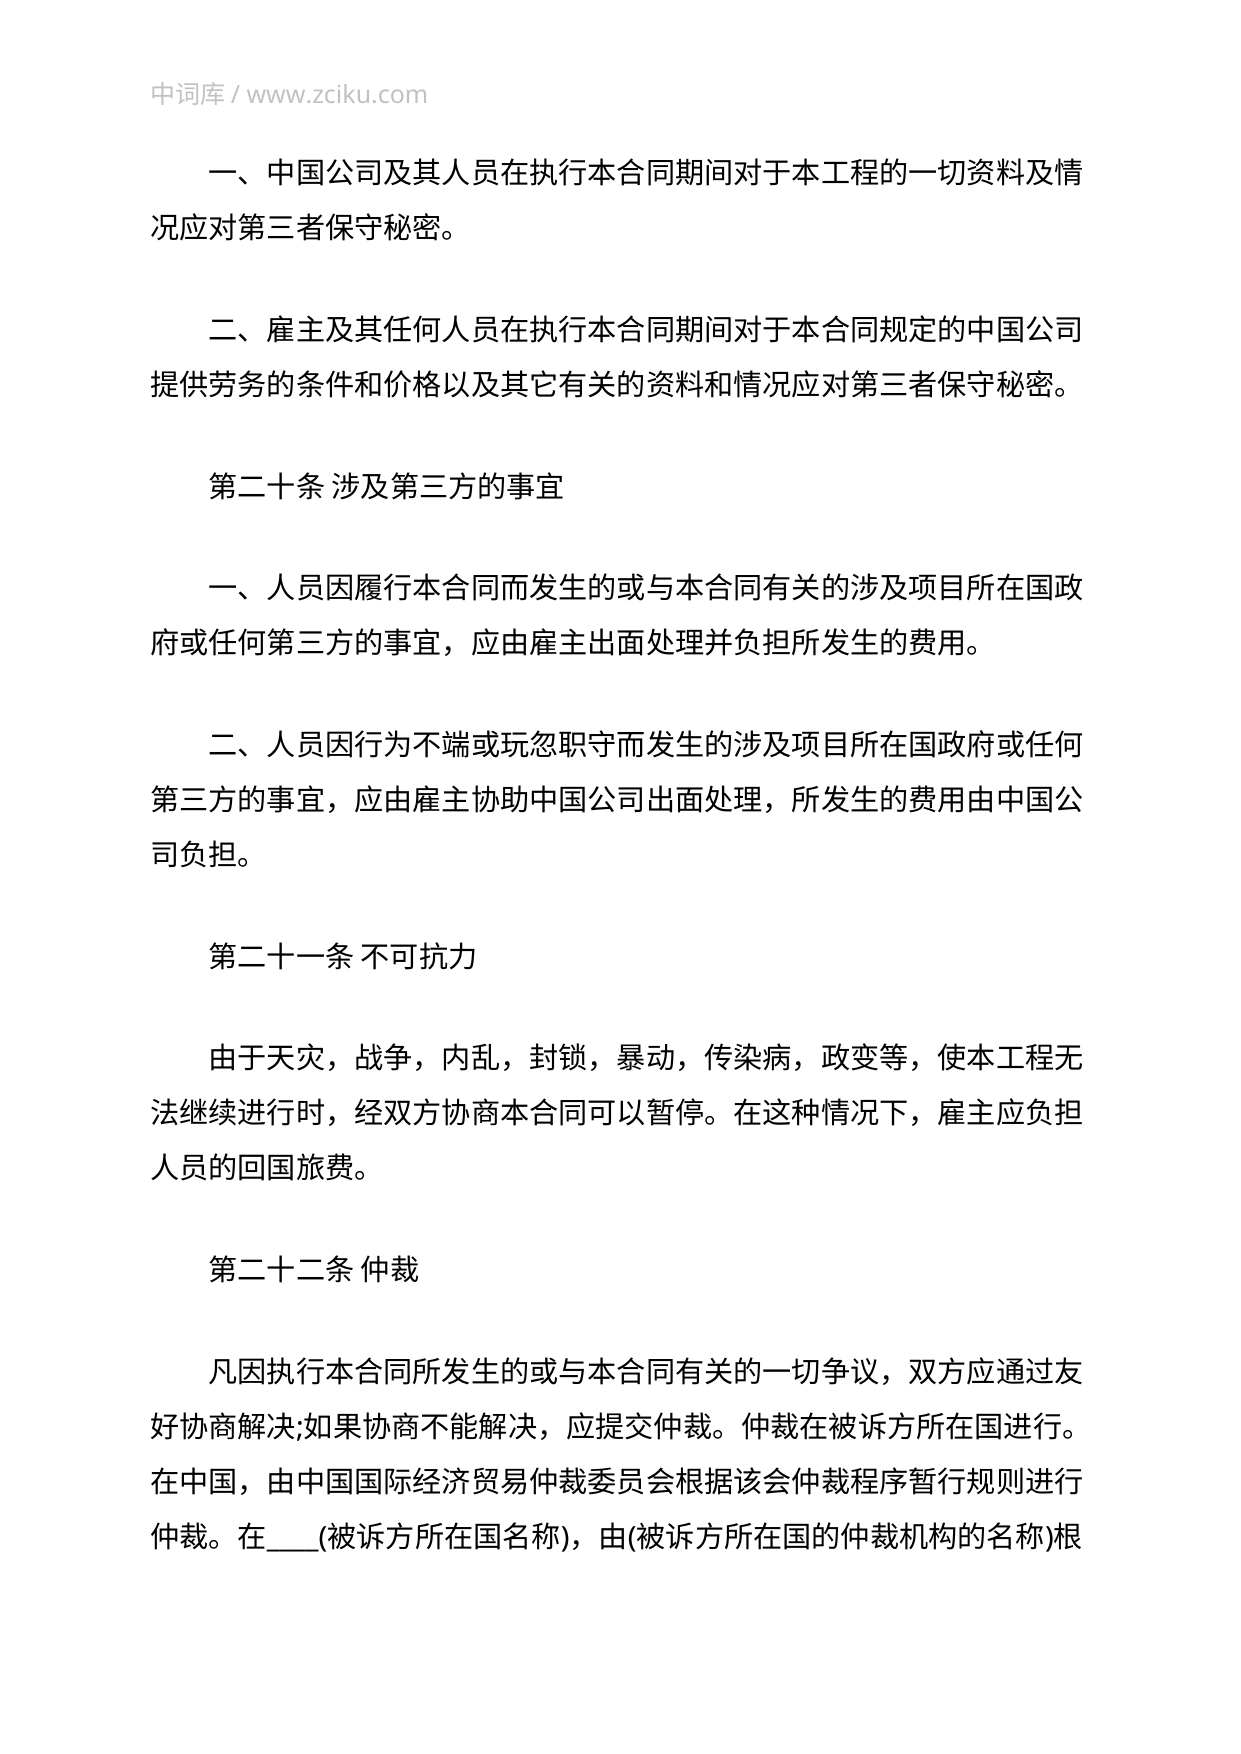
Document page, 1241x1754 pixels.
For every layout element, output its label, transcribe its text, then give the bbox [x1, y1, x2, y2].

text 第二十二条 仲裁 [150, 1247, 1090, 1289]
text 第二十一条 不可抗力 [150, 933, 1090, 976]
text 二、人员因行为不端或玩忽职守而发生的涉及项目所在国政府或任何第三方的事宜，应由雇主协助中国公司出面处理，所发生的费用由中国公司负担。 [150, 722, 1090, 874]
text 由于天灾，战争，内乱，封锁，暴动，传染病，政变等，使本工程无法继续进行时，经双方协商本合同可以暂停。在这种情况下，雇主应负担人员的回国旅费。 [150, 1035, 1090, 1187]
text 二、雇主及其任何人员在执行本合同期间对于本合同规定的中国公司提供劳务的条件和价格以及其它有关的资料和情况应对第三者保守秘密。 [150, 307, 1090, 404]
text 一、中国公司及其人员在执行本合同期间对于本工程的一切资料及情况应对第三者保守秘密。 [150, 150, 1090, 247]
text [150, 1348, 1090, 1556]
text 第二十条 涉及第三方的事宜 [150, 463, 1090, 506]
text 一、人员因履行本合同而发生的或与本合同有关的涉及项目所在国政府或任何第三方的事宜，应由雇主出面处理并负担所发生的费用。 [150, 565, 1090, 662]
